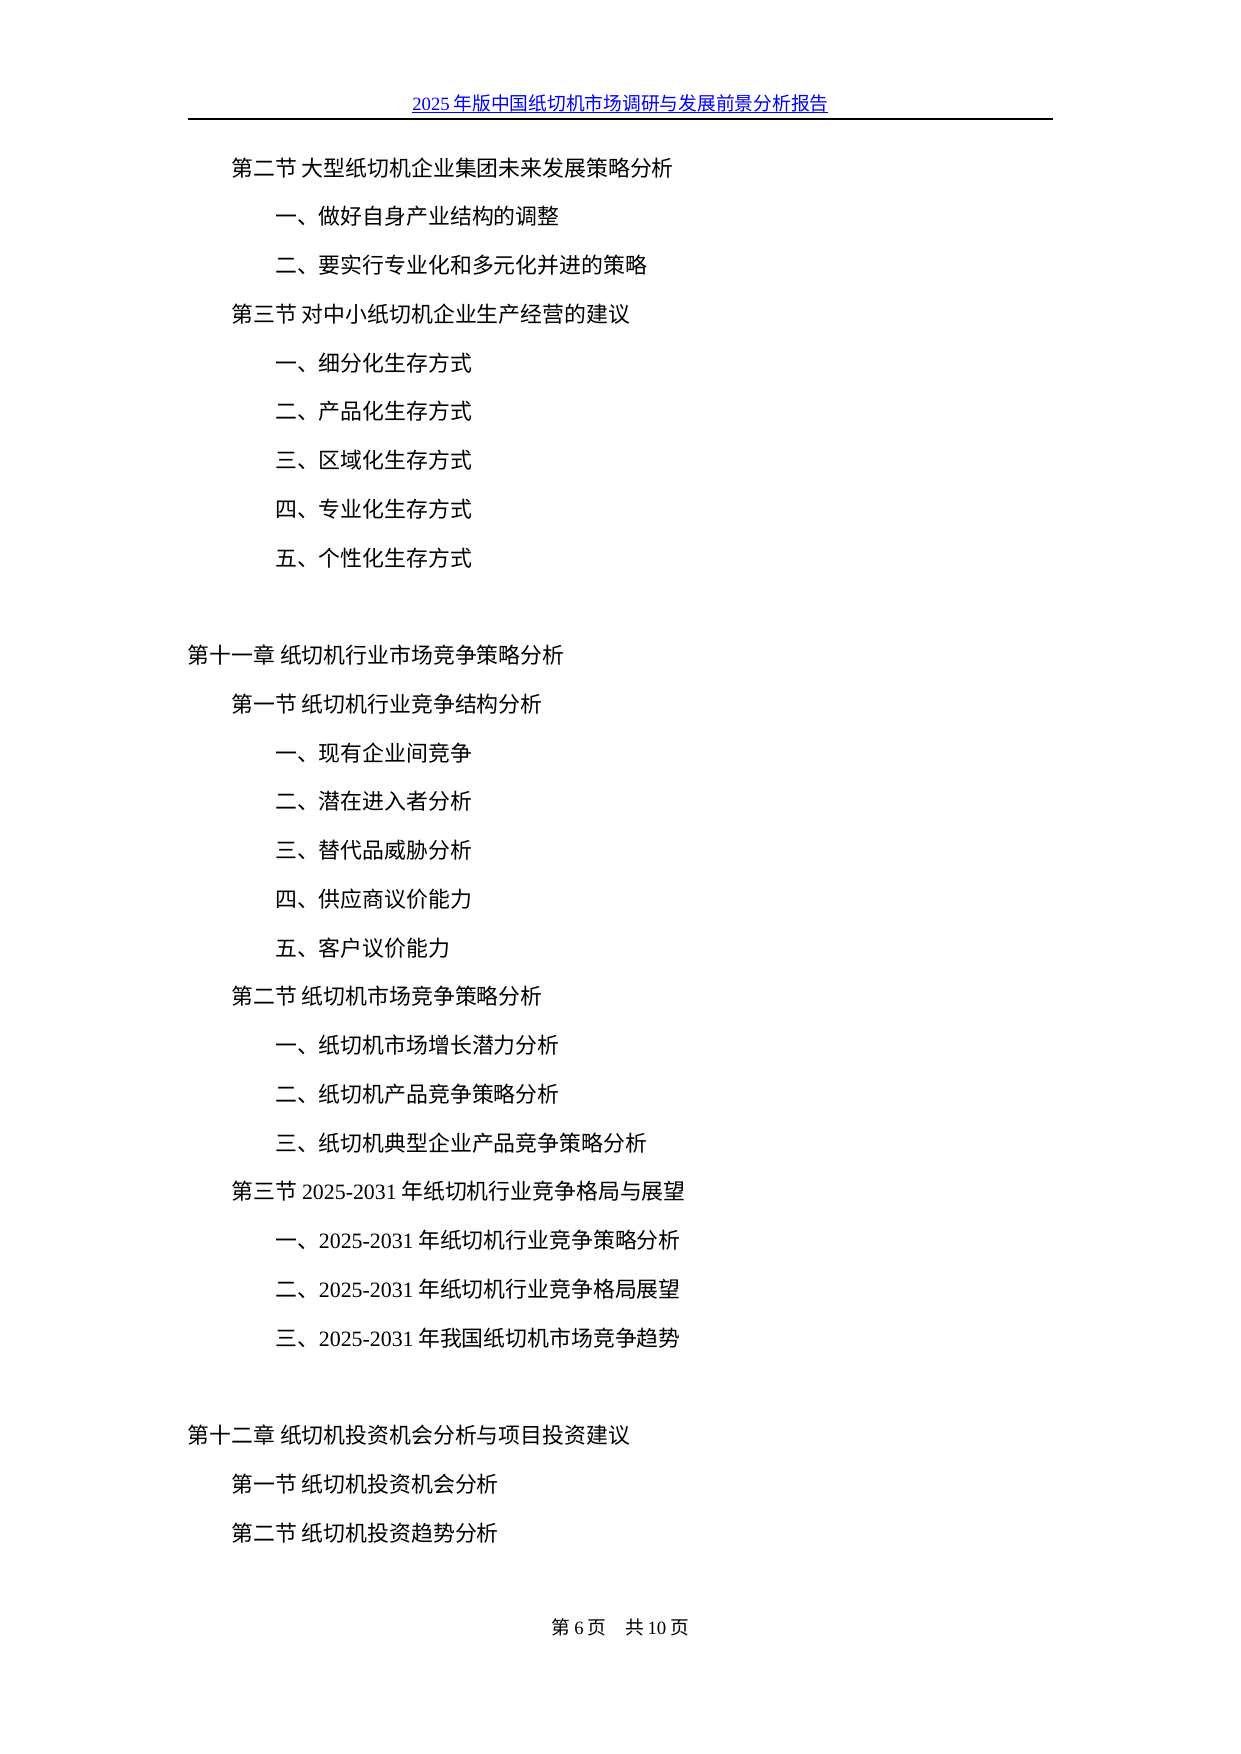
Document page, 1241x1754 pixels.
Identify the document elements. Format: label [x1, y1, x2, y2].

text [187, 150, 1053, 1548]
